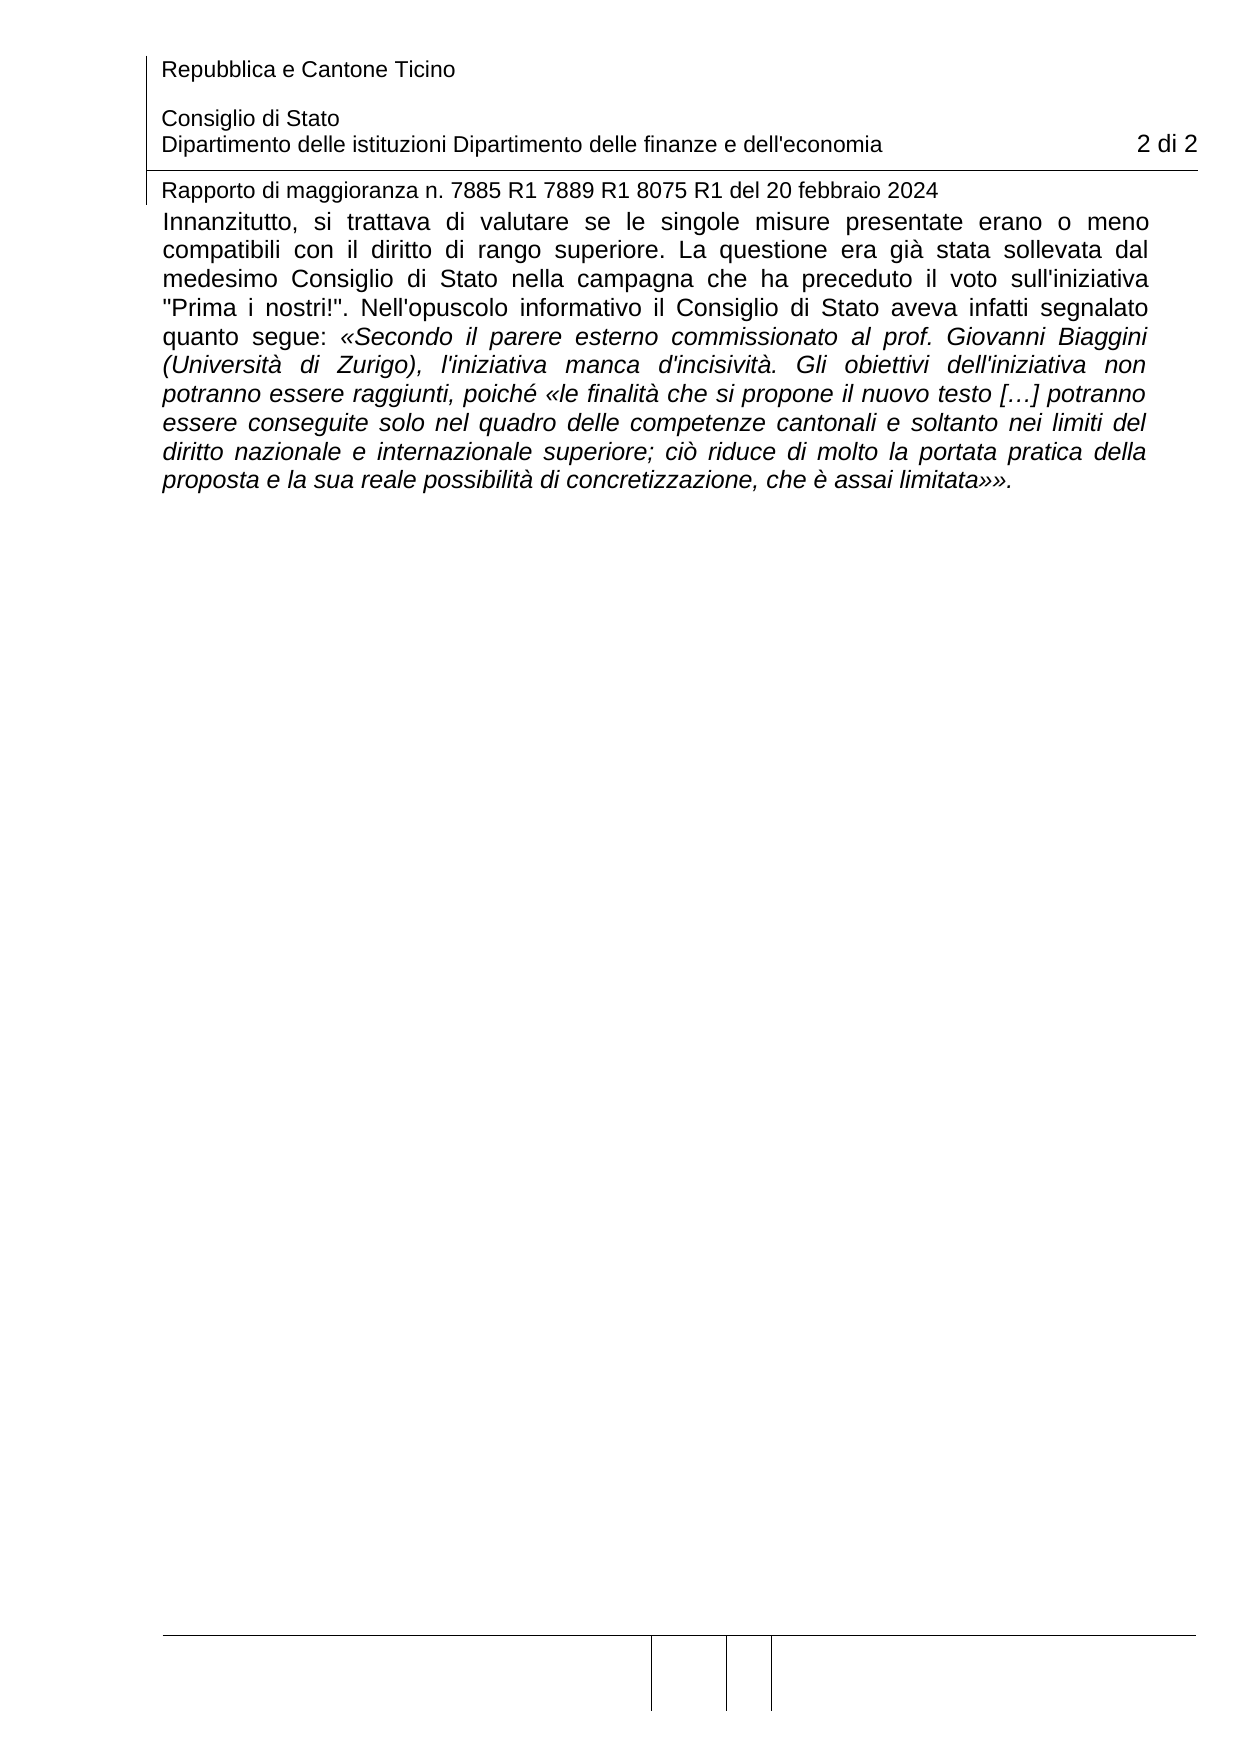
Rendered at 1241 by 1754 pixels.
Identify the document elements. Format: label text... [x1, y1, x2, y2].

text Innanzitutto, si trattava di valutare se le singole misure presentate erano o meno compatibili con il diritto di rango superiore. La questione era già stata sollevata dal medesimo Consiglio di Stato nella campagna che ha preceduto il voto sull'iniziativa "Prima i nostri!". Nell'opuscolo informativo il Consiglio di Stato aveva infatti segnalato quanto segue: «Secondo il parere esterno commissionato al prof. Giovanni Biaggini (Università di Zurigo), l'iniziativa manca d'incisività. Gli obiettivi dell'iniziativa non potranno essere raggiunti, poiché «le finalità che si propone il nuovo testo […] potranno essere conseguite solo nel quadro delle competenze cantonali e soltanto nei limiti del diritto nazionale e internazionale superiore; ciò riduce di molto la portata pratica della proposta e la sua reale possibilità di concretizzazione, che è assai limitata»». [162, 231, 1151, 494]
